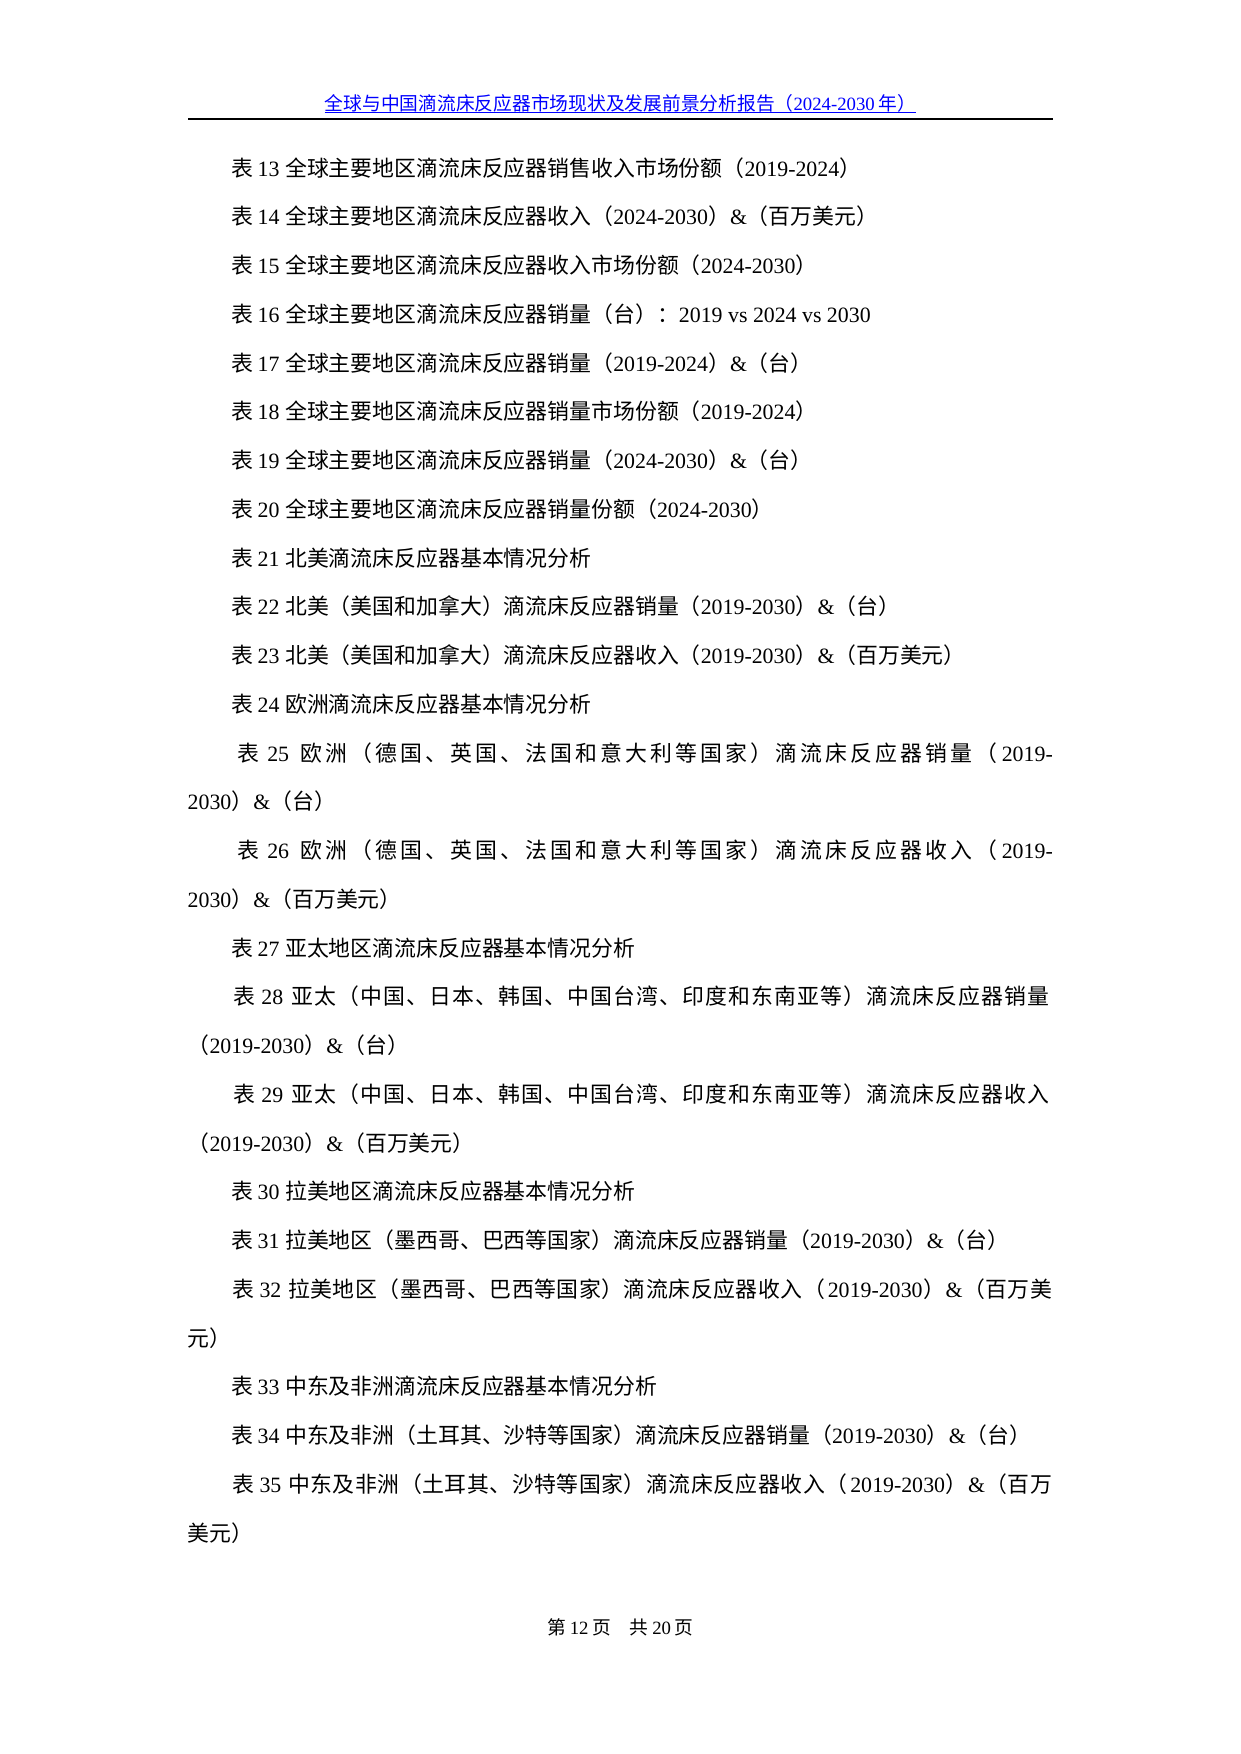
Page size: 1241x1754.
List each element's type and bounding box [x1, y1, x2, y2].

text [187, 150, 1053, 1548]
